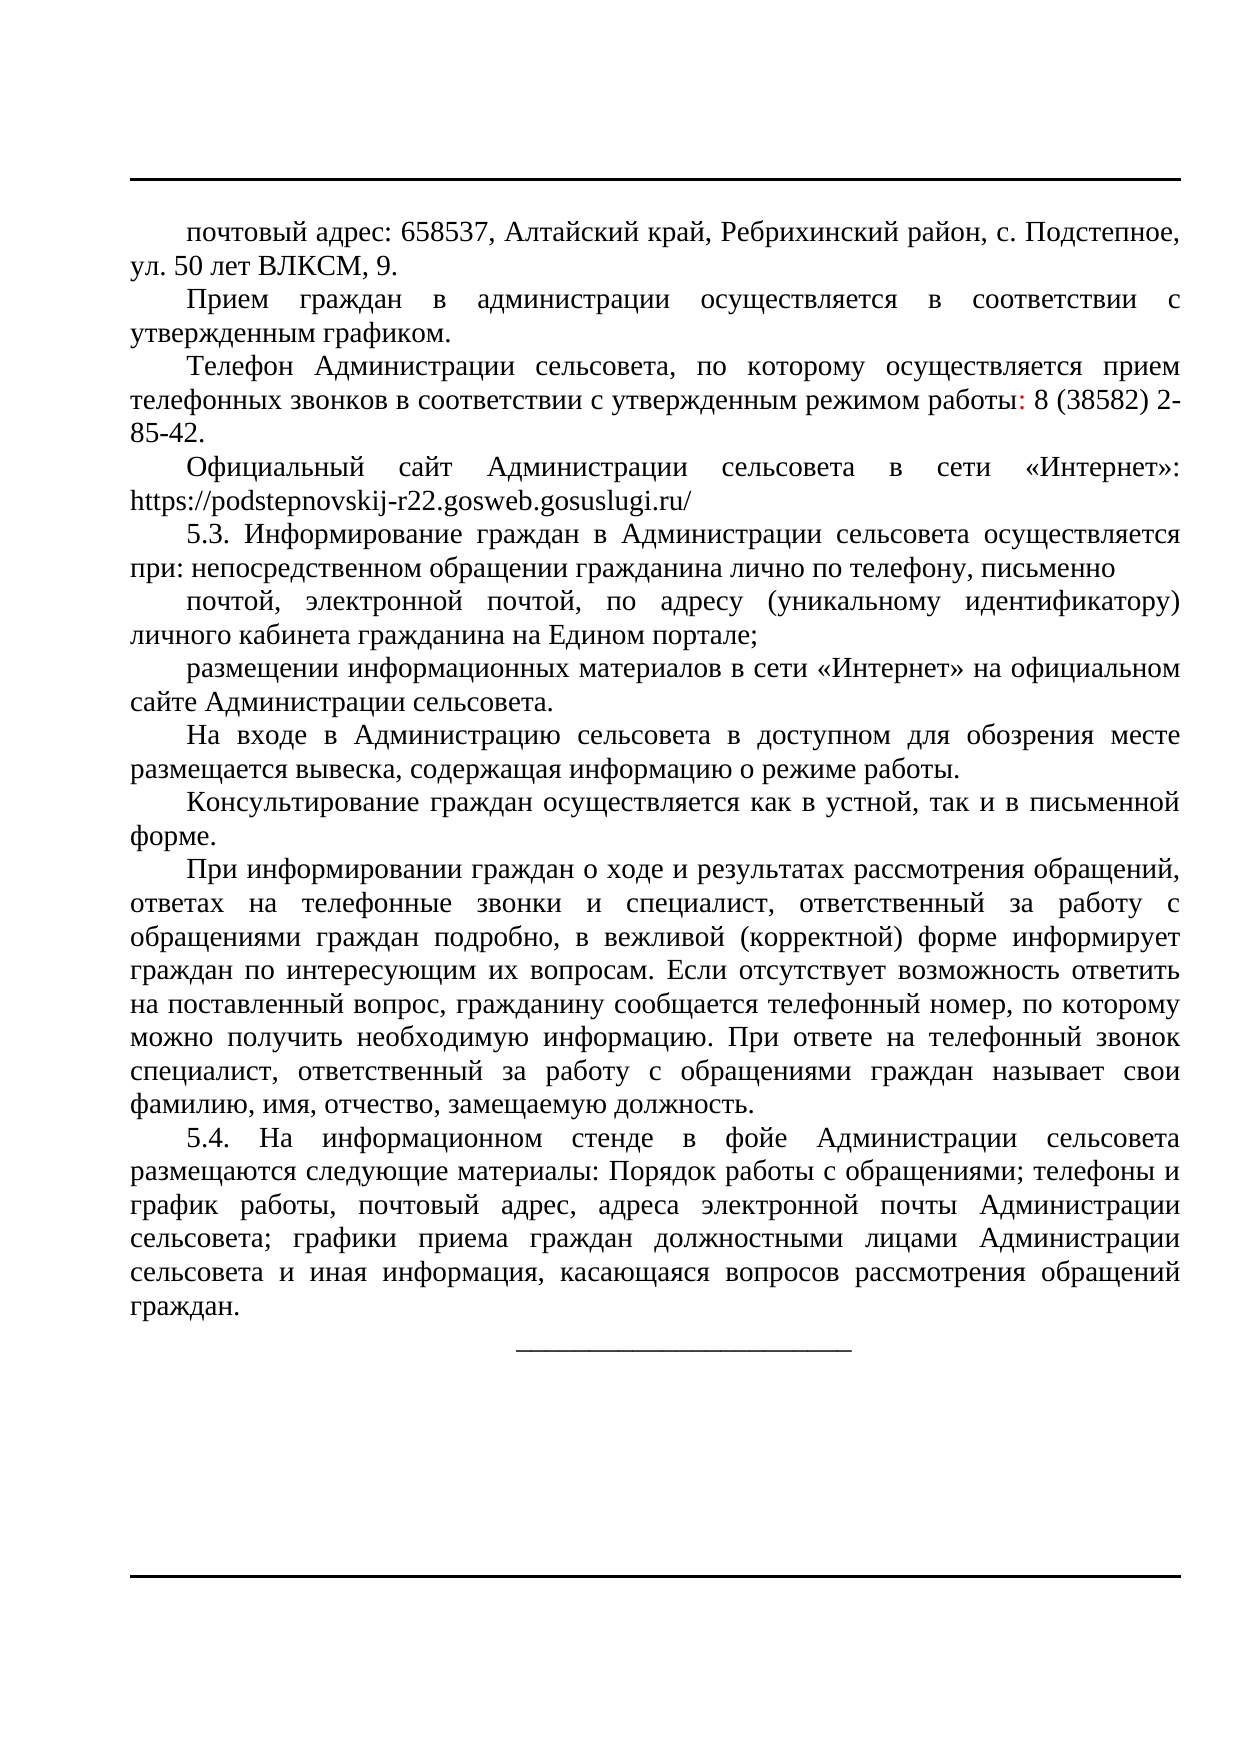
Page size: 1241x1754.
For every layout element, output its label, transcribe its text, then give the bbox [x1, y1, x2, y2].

text _______________________ [130, 1321, 1181, 1355]
text На входе в Администрацию сельсовета в доступном для обозрения месте размещается вывеска, содержащая информацию о режиме работы. [130, 717, 1181, 784]
text почтовый адрес: 658537, Алтайский край, Ребрихинский район, с. Подстепное, ул. 50 лет ВЛКСМ, 9. [130, 214, 1181, 281]
text 5.4. На информационном стенде в фойе Администрации сельсовета размещаются следующие материалы: Порядок работы с обращениями; телефоны и график работы, почтовый адрес, адреса электронной почты Администрации сельсовета; графики приема граждан должностными лицами Администрации сельсовета и иная информация, касающаяся вопросов рассмотрения обращений граждан. [130, 1120, 1181, 1321]
text Прием граждан в администрации осуществляется в соответствии с утвержденным графиком. [130, 281, 1181, 348]
text 5.3. Информирование граждан в Администрации сельсовета осуществляется при: непосредственном обращении гражданина лично по телефону, письменно [130, 516, 1181, 583]
text Телефон Администрации сельсовета, по которому осуществляется прием телефонных звонков в соответствии с утвержденным режимом работы: 8 (38582) 2-85-42. [130, 348, 1181, 449]
text Консультирование граждан осуществляется как в устной, так и в письменной форме. [130, 784, 1181, 852]
text Официальный сайт Администрации сельсовета в сети «Интернет»: https://podstepnovskij-r22.gosweb.gosuslugi.ru/ [130, 449, 1181, 516]
text При информировании граждан о ходе и результатах рассмотрения обращений, ответах на телефонные звонки и специалист, ответственный за работу с обращениями граждан подробно, в вежливой (корректной) форме информирует граждан по интересующим их вопросам. Если отсутствует возможность ответить на поставленный вопрос, гражданину сообщается телефонный номер, по которому можно получить необходимую информацию. При ответе на телефонный звонок специалист, ответственный за работу с обращениями граждан называет свои фамилию, имя, отчество, замещаемую должность. [130, 852, 1181, 1120]
text размещении информационных материалов в сети «Интернет» на официальном сайте Администрации сельсовета. [130, 650, 1181, 717]
text почтой, электронной почтой, по адресу (уникальному идентификатору) личного кабинета гражданина на Едином портале; [130, 583, 1181, 650]
